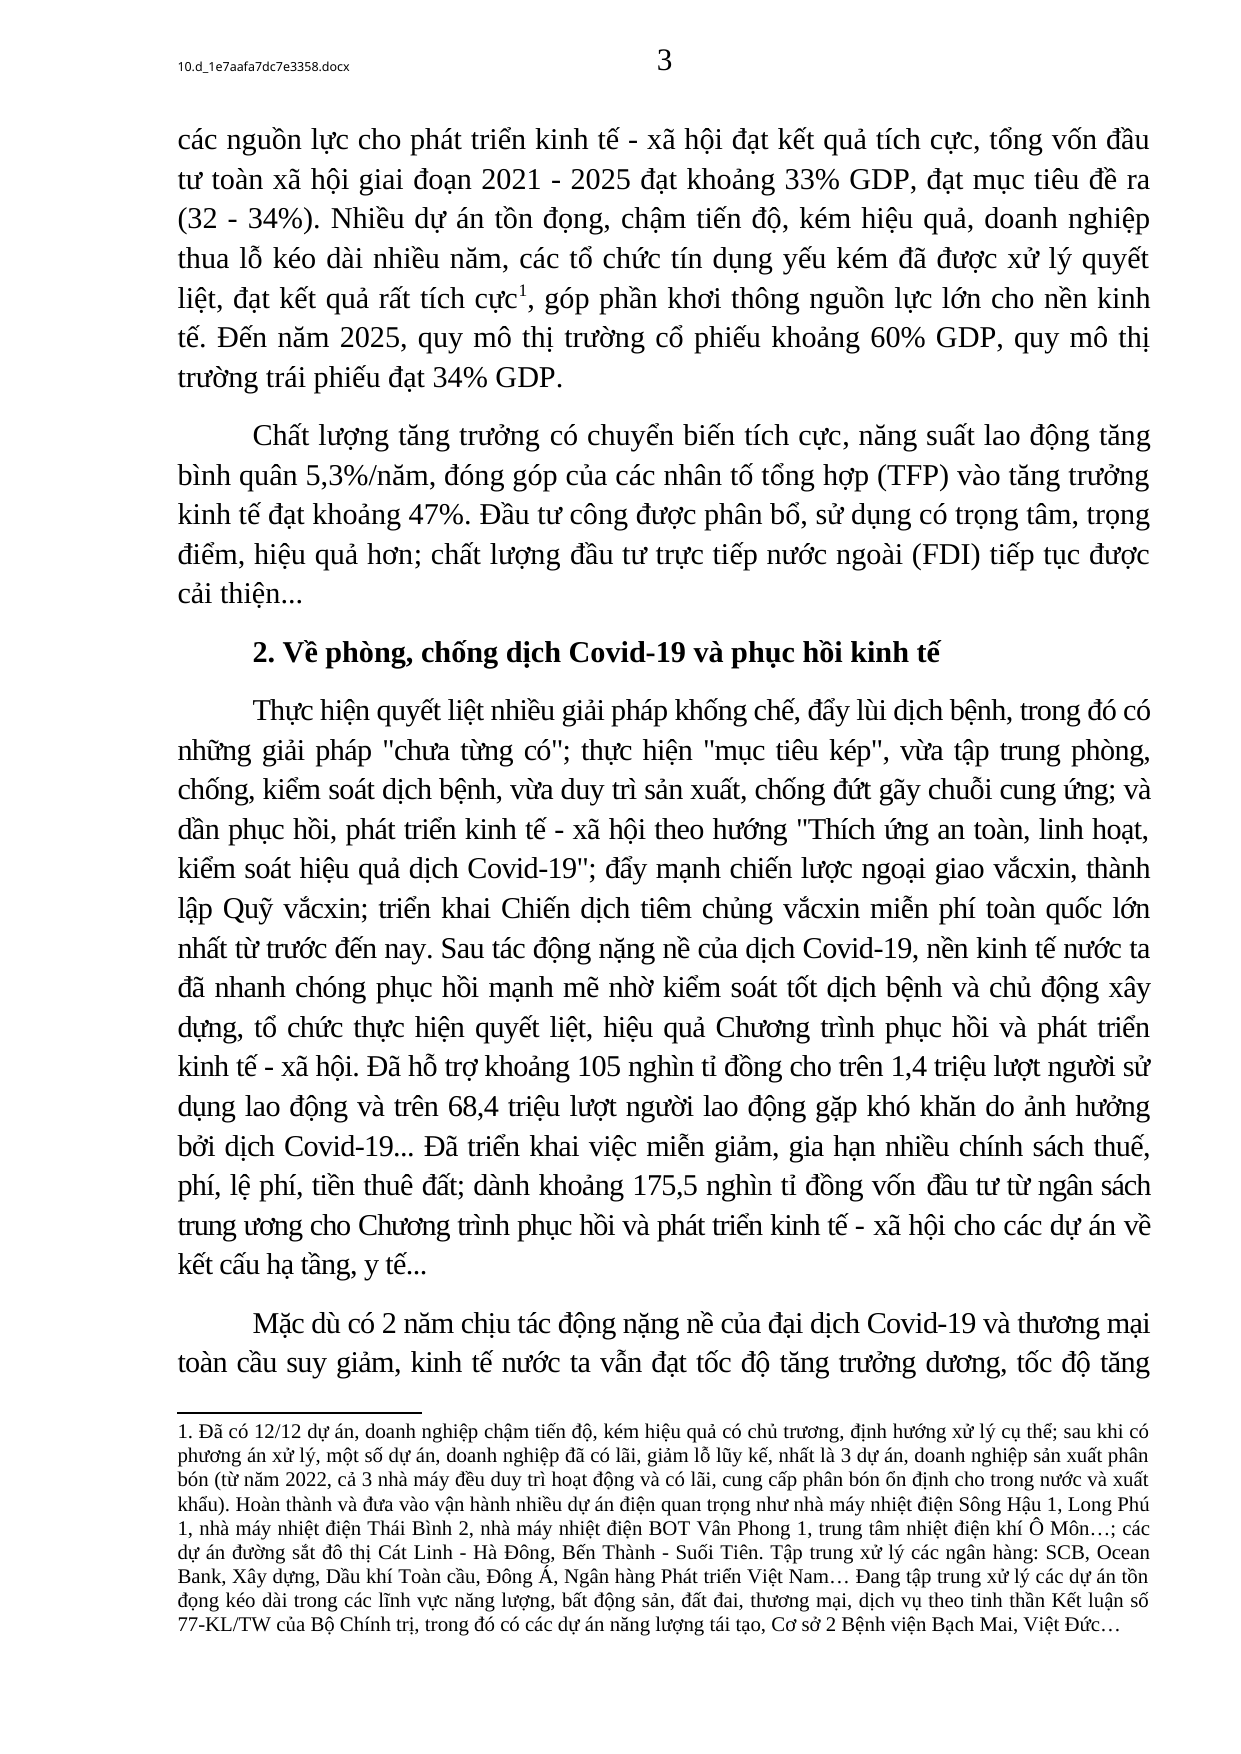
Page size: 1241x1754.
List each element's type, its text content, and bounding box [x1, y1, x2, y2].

text Quy mô xuất nhập khẩu hàng hoá không ngừng tăng lên, xếp thứ 20 thế giới; thặng dư thương mại liên tục ở mức cao. An ninh năng lượng, an ninh lương thực được bảo đảm. Đã nỗ lực phấn đấu tăng thu, tiết kiệm chi ngân sách nhà nước để bổ sung nguồn cho đầu tư phát triển, các nhiệm vụ quan trọng, cấp bách về an sinh xã hội, quốc phòng, an ninh. Tỉ lệ huy động vào ngân sách nhà nước bình quân giai đoạn 2021 - 2025 đạt khoảng 18% GDP. Tỉ lệ bội chi ngân sách giai đoạn 2021 - 2025 khoảng 3,1 - 3,2% GDP. Nợ công đến cuối năm 2025 dự kiến khoảng 35 - 36% GDP, thấp hơn nhiều so với mức trần đặt ra. Huy động các nguồn lực cho phát triển kinh tế - xã hội đạt kết quả tích cực, tổng vốn đầu tư toàn xã hội giai đoạn 2021 - 2025 đạt khoảng 33% GDP, đạt mục tiêu đề ra (32 - 34%). Nhiều dự án tồn đọng, chậm tiến độ, kém hiệu quả, doanh nghiệp thua lỗ kéo dài nhiều năm, các tổ chức tín dụng yếu kém đã được xử lý quyết liệt, đạt kết quả rất tích cực, góp phần khơi thông nguồn lực lớn cho nền kinh tế. Đến năm 2025, quy mô thị trường cổ phiếu khoảng 60% GDP, quy mô thị trường trái phiếu đạt 34% GDP. [177, 118, 1152, 395]
text Chất lượng tăng trưởng có chuyển biến tích cực, năng suất lao động tăng bình quân 5,3%/năm, đóng góp của các nhân tố tổng hợp (TFP) vào tăng trưởng kinh tế đạt khoảng 47%. Đầu tư công được phân bổ, sử dụng có trọng tâm, trọng điểm, hiệu quả hơn; chất lượng đầu tư trực tiếp nước ngoài (FDI) tiếp tục được cải thiện... [177, 414, 1152, 612]
text 2. Về phòng, chống dịch Covid-19 và phục hồi kinh tế [177, 631, 1152, 670]
text Thực hiện quyết liệt nhiều giải pháp khống chế, đẩy lùi dịch bệnh, trong đó có những giải pháp "chưa từng có"; thực hiện "mục tiêu kép", vừa tập trung phòng, chống, kiểm soát dịch bệnh, vừa duy trì sản xuất, chống đứt gãy chuỗi cung ứng; và dần phục hồi, phát triển kinh tế - xã hội theo hướng "Thích ứng an toàn, linh hoạt, kiểm soát hiệu quả dịch Covid-19"; đẩy mạnh chiến lược ngoại giao vắcxin, thành lập Quỹ vắcxin; triển khai Chiến dịch tiêm chủng vắcxin miễn phí toàn quốc lớn nhất từ trước đến nay. Sau tác động nặng nề của dịch Covid-19, nền kinh tế nước ta đã nhanh chóng phục hồi mạnh mẽ nhờ kiểm soát tốt dịch bệnh và chủ động xây dựng, tổ chức thực hiện quyết liệt, hiệu quả Chương trình phục hồi và phát triển kinh tế - xã hội. Đã hỗ trợ khoảng 105 nghìn tỉ đồng cho trên 1,4 triệu lượt người sử dụng lao động và trên 68,4 triệu lượt người lao động gặp khó khăn do ảnh hưởng bởi dịch Covid-19... Đã triển khai việc miễn giảm, gia hạn nhiều chính sách thuế, phí, lệ phí, tiền thuê đất; dành khoảng 175,5 nghìn tỉ đồng vốn đầu tư từ ngân sách trung ương cho Chương trình phục hồi và phát triển kinh tế - xã hội cho các dự án về kết cấu hạ tầng, y tế... [177, 689, 1152, 1283]
